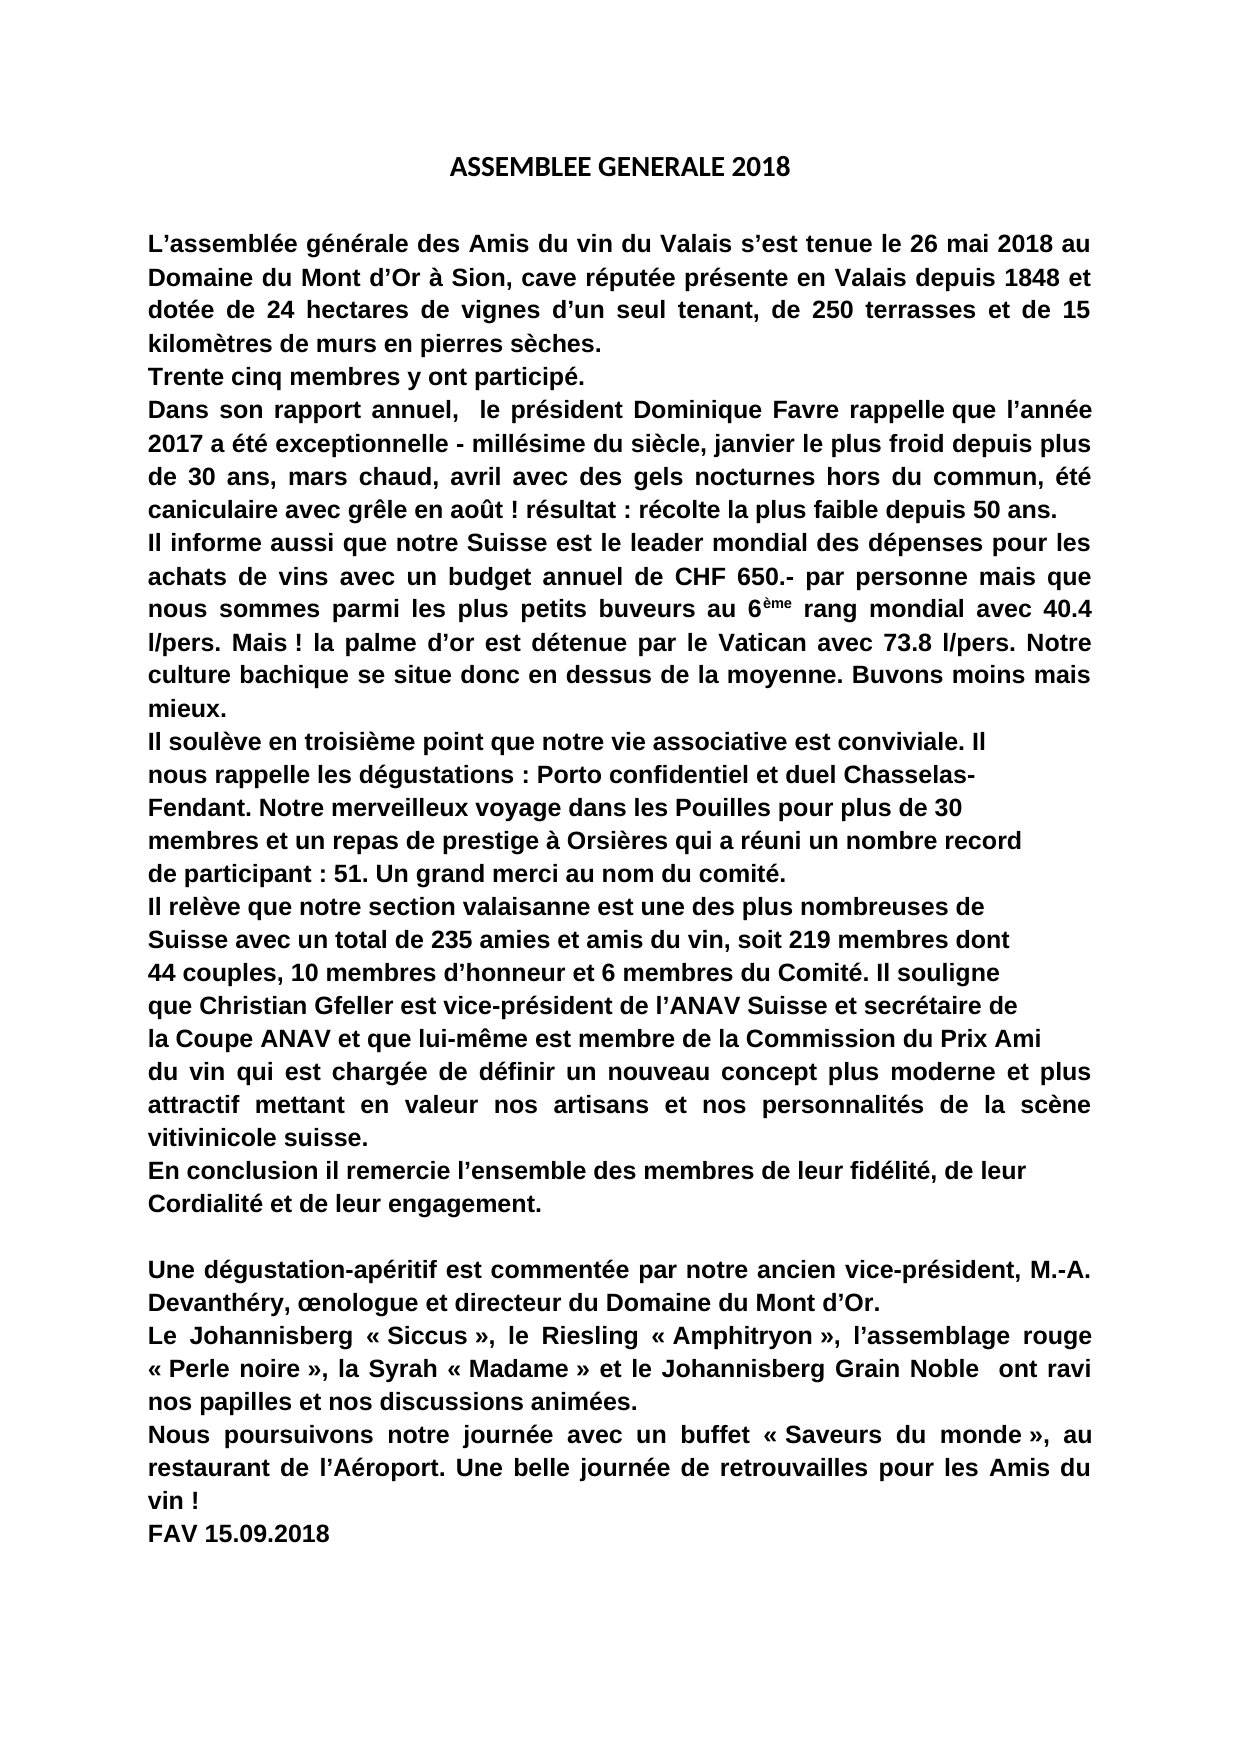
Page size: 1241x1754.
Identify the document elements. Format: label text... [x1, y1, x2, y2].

text Suisse avec un total de 235 amies et amis du vin, soit 219 membres dont [148, 925, 1093, 953]
text Cordialité et de leur engagement. [148, 1189, 1093, 1218]
text la Coupe ANAV et que lui-même est membre de la Commission du Prix Ami [148, 1024, 1093, 1052]
text 44 couples, 10 membres d’honneur et 6 membres du Comité. Il souligne [148, 958, 1093, 986]
text Nous poursuivons notre journée avec un buffet « Saveurs du monde », au restaurant de l’Aéroport. Une belle journée de retrouvailles pour les Amis du vin ! [148, 1420, 1093, 1515]
text Il relève que notre section valaisanne est une des plus nombreuses de [148, 892, 1093, 920]
text Il informe aussi que notre Suisse est le leader mondial des dépenses pour les achats de vins avec un budget annuel de CHF 650.- par personne mais que nous sommes parmi les plus petits buveurs au 6ème rang mondial avec 40.4 l/pers. Mais ! la palme d’or est détenue par le Vatican avec 73.8 l/pers. Notre culture bachique se situe donc en dessus de la moyenne. Buvons moins mais mieux. [148, 528, 1093, 722]
text nous rappelle les dégustations : Porto confidentiel et duel Chasselas- [148, 759, 1093, 788]
text ASSEMBLEE GENERALE 2018 [148, 148, 1093, 183]
text Trente cinq membres y ont participé. [148, 362, 1093, 390]
text Fendant. Notre merveilleux voyage dans les Pouilles pour plus de 30 [148, 793, 1093, 821]
text membres et un repas de prestige à Orsières qui a réuni un nombre record [148, 826, 1093, 854]
text Dans son rapport annuel, le président Dominique Favre rappelle que l’année 2017 a été exceptionnelle - millésime du siècle, janvier le plus froid depuis plus de 30 ans, mars chaud, avril avec des gels nocturnes hors du commun, été caniculaire avec grêle en août ! résultat : récolte la plus faible depuis 50 ans. [148, 394, 1093, 524]
text Le Johannisberg « Siccus », le Riesling « Amphitryon », l’assemblage rouge « Perle noire », la Syrah « Madame » et le Johannisberg Grain Noble ont ravi nos papilles et nos discussions animées. [148, 1321, 1093, 1416]
text que Christian Gfeller est vice-président de l’ANAV Suisse et secrétaire de [148, 991, 1093, 1019]
text Il soulève en troisième point que notre vie associative est conviviale. Il [148, 727, 1093, 755]
text L’assemblée générale des Amis du vin du Valais s’est tenue le 26 mai 2018 au Domaine du Mont d’Or à Sion, cave réputée présente en Valais depuis 1848 et dotée de 24 hectares de vignes d’un seul tenant, de 250 terrasses et de 15 kilomètres de murs en pierres sèches. [148, 229, 1093, 357]
text du vin qui est chargée de définir un nouveau concept plus moderne et plus attractif mettant en valeur nos artisans et nos personnalités de la scène vitivinicole suisse. [148, 1057, 1093, 1152]
text Une dégustation-apéritif est commentée par notre ancien vice-président, M.-A. Devanthéry, œnologue et directeur du Domaine du Mont d’Or. [148, 1255, 1093, 1317]
text FAV 15.09.2018 [148, 1519, 1093, 1548]
text En conclusion il remercie l’ensemble des membres de leur fidélité, de leur [148, 1156, 1093, 1184]
text de participant : 51. Un grand merci au nom du comité. [148, 859, 1093, 887]
